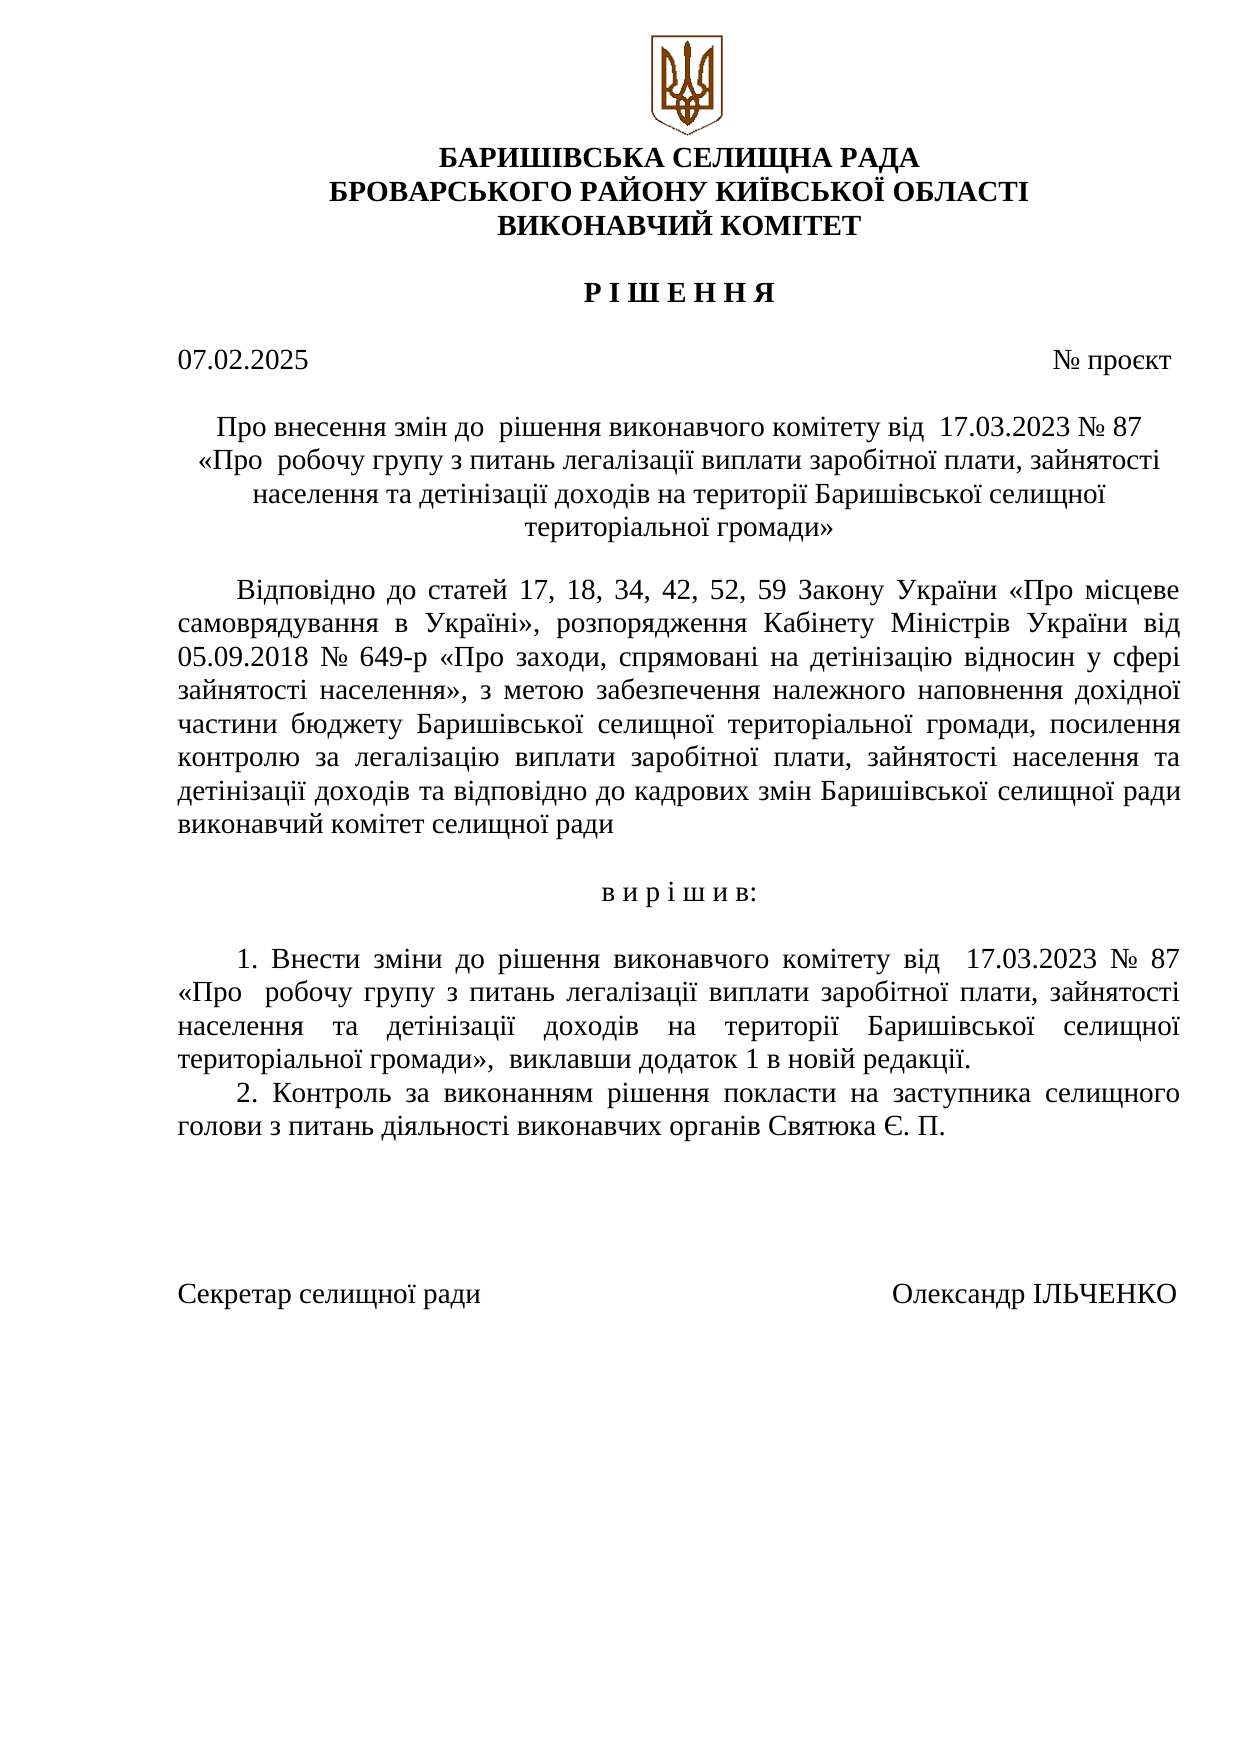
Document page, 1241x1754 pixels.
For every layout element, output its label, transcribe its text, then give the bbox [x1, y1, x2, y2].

text Секретар селищної ради Олександр ІЛЬЧЕНКО [177, 1276, 1181, 1310]
picture [645, 29, 730, 141]
text ВИКОНАВЧИЙ КОМІТЕТ [177, 208, 1181, 241]
text 2. Контроль за виконанням рішення покласти на заступника селищного голови з питань діяльності виконавчих органів Святюка Є. П. [177, 1075, 1181, 1142]
text в и р і ш и в: [177, 874, 1181, 907]
text 07.02.2025 № проєкт [177, 342, 1181, 375]
text Відповідно до статей 17, 18, 34, 42, 52, 59 Закону України «Про місцеве самоврядування в Україні», розпорядження Кабінету Міністрів України від 05.09.2018 № 649-р «Про заходи, спрямовані на детінізацію відносин у сфері зайнятості населення», з метою забезпечення належного наповнення дохідної частини бюджету Баришівської селищної територіальної громади, посилення контролю за легалізацію виплати заробітної плати, зайнятості населення та детінізації доходів та відповідно до кадрових змін Баришівської селищної ради виконавчий комітет селищної ради [177, 572, 1181, 840]
text 1. Внести зміни до рішення виконавчого комітету від 17.03.2023 № 87 «Про робочу групу з питань легалізації виплати заробітної плати, зайнятості населення та детінізації доходів на території Баришівської селищної територіальної громади», виклавши додаток 1 в новій редакції. [177, 941, 1181, 1075]
text Про внесення змін до рішення виконавчого комітету від 17.03.2023 № 87 [177, 409, 1181, 442]
text БАРИШІВСЬКА СЕЛИЩНА РАДА [177, 141, 1181, 174]
text Р І Ш Е Н Н Я [177, 275, 1181, 308]
text «Про робочу групу з питань легалізації виплати заробітної плати, зайнятості населення та детінізації доходів на території Баришівської селищної територіальної громади» [177, 442, 1181, 543]
text БРОВАРСЬКОГО РАЙОНУ КИЇВСЬКОЇ ОБЛАСТІ [177, 174, 1181, 208]
